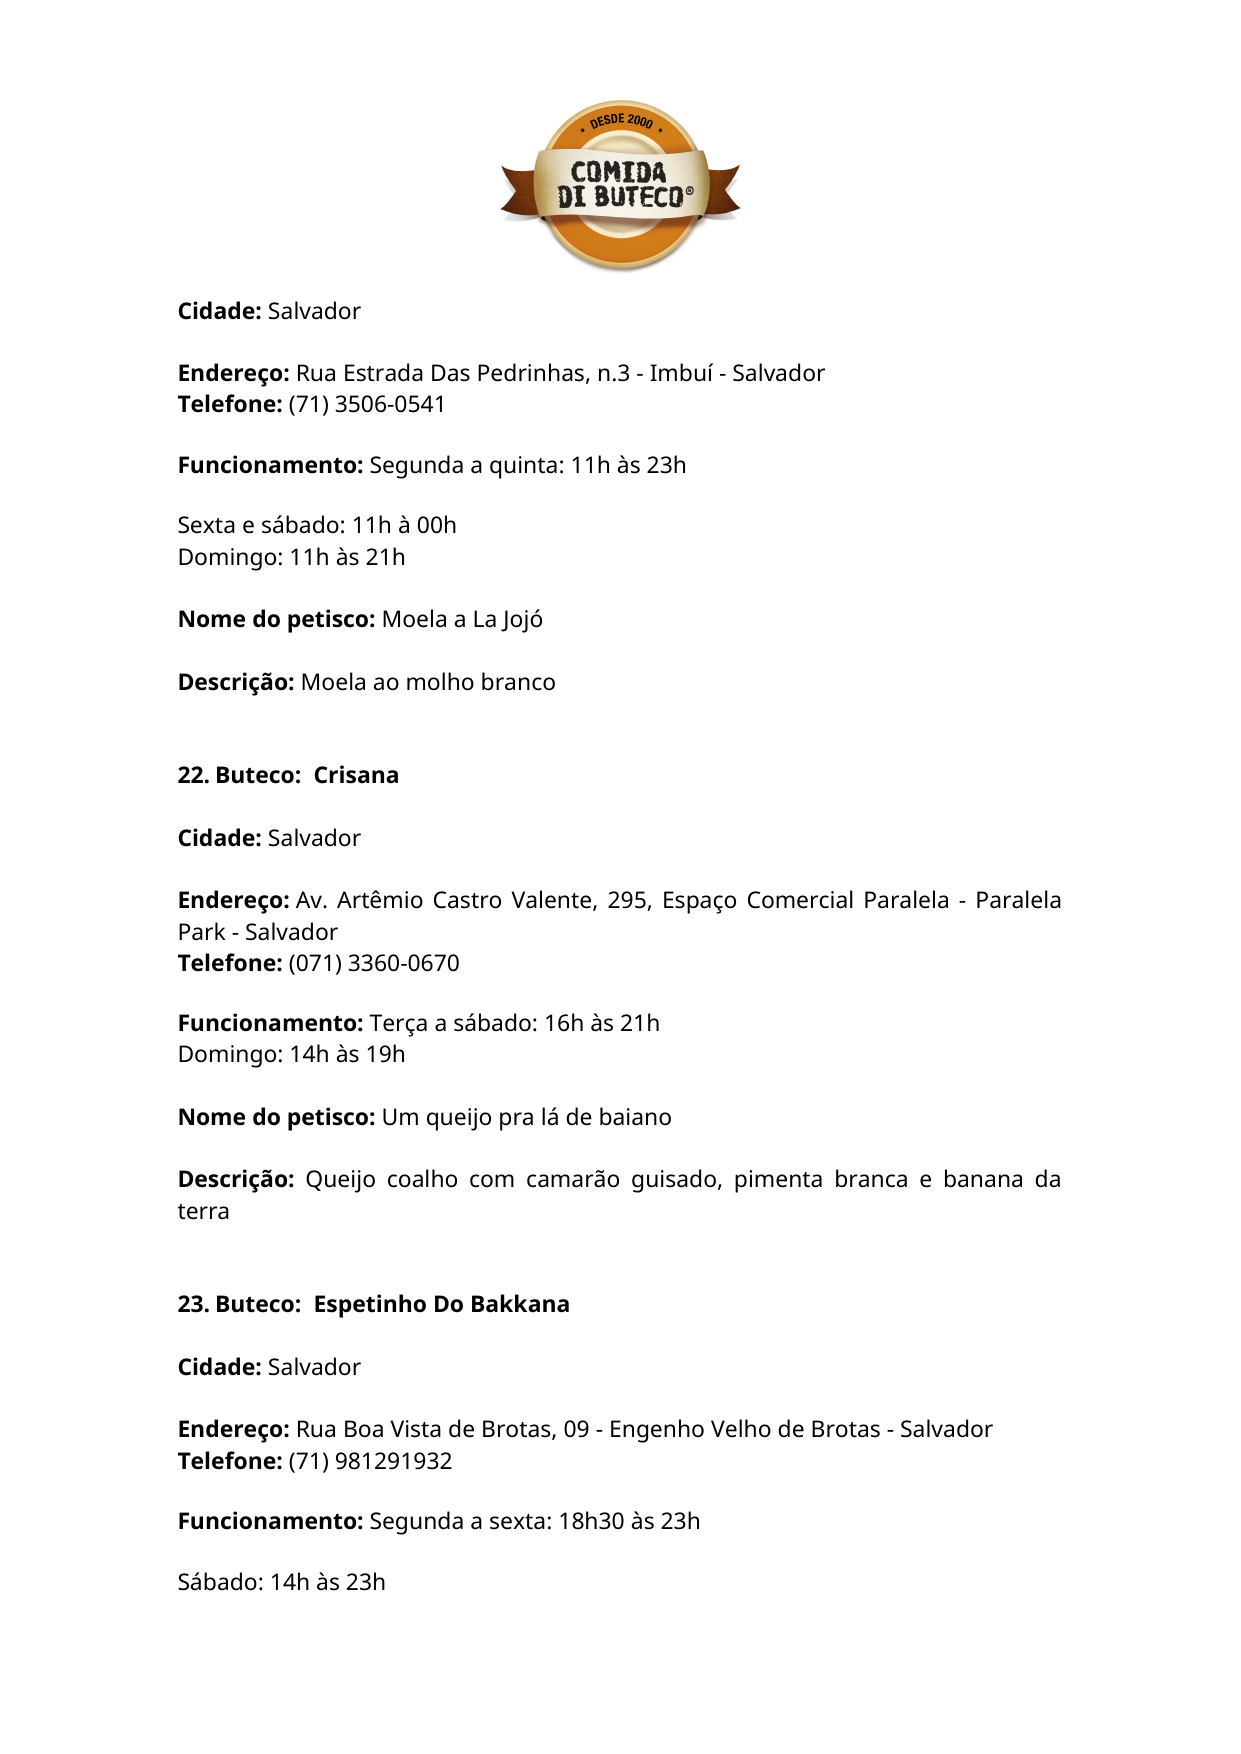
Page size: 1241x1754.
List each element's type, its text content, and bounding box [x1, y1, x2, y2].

text Descrição: Queijo coalho com camarão guisado, pimenta branca e banana da terra [177, 1163, 1063, 1226]
list Buteco: Crisana [177, 759, 1063, 790]
text Sábado: 14h às 23h [177, 1565, 1063, 1597]
text Funcionamento: Segunda a sexta: 18h30 às 23h [177, 1505, 1063, 1536]
text Cidade: Salvador [177, 1351, 1063, 1382]
picture [474, 73, 766, 295]
text Domingo: 14h às 19h [177, 1038, 1063, 1069]
text Telefone: (71) 981291932 [177, 1444, 1063, 1476]
text Funcionamento: Terça a sábado: 16h às 21h [177, 1007, 1063, 1038]
text Endereço: Rua Estrada Das Pedrinhas, n.3 - Imbuí - Salvador [177, 357, 1063, 388]
list Buteco: Espetinho Do Bakkana [177, 1288, 1063, 1319]
text Nome do petisco: Moela a La Jojó [177, 603, 1063, 634]
text Endereço: Rua Boa Vista de Brotas, 09 - Engenho Velho de Brotas - Salvador [177, 1413, 1063, 1444]
text Cidade: Salvador [177, 294, 1063, 326]
text Funcionamento: Segunda a quinta: 11h às 23h [177, 449, 1063, 480]
text Domingo: 11h às 21h [177, 540, 1063, 572]
text Sexta e sábado: 11h à 00h [177, 509, 1063, 540]
text Telefone: (071) 3360-0670 [177, 947, 1063, 978]
text Descrição: Moela ao molho branco [177, 665, 1063, 697]
text Telefone: (71) 3506-0541 [177, 388, 1063, 419]
text Endereço: Av. Artêmio Castro Valente, 295, Espaço Comercial Paralela - Paralela Park - Salvador [177, 884, 1063, 947]
text Nome do petisco: Um queijo pra lá de baiano [177, 1101, 1063, 1132]
text Cidade: Salvador [177, 822, 1063, 853]
